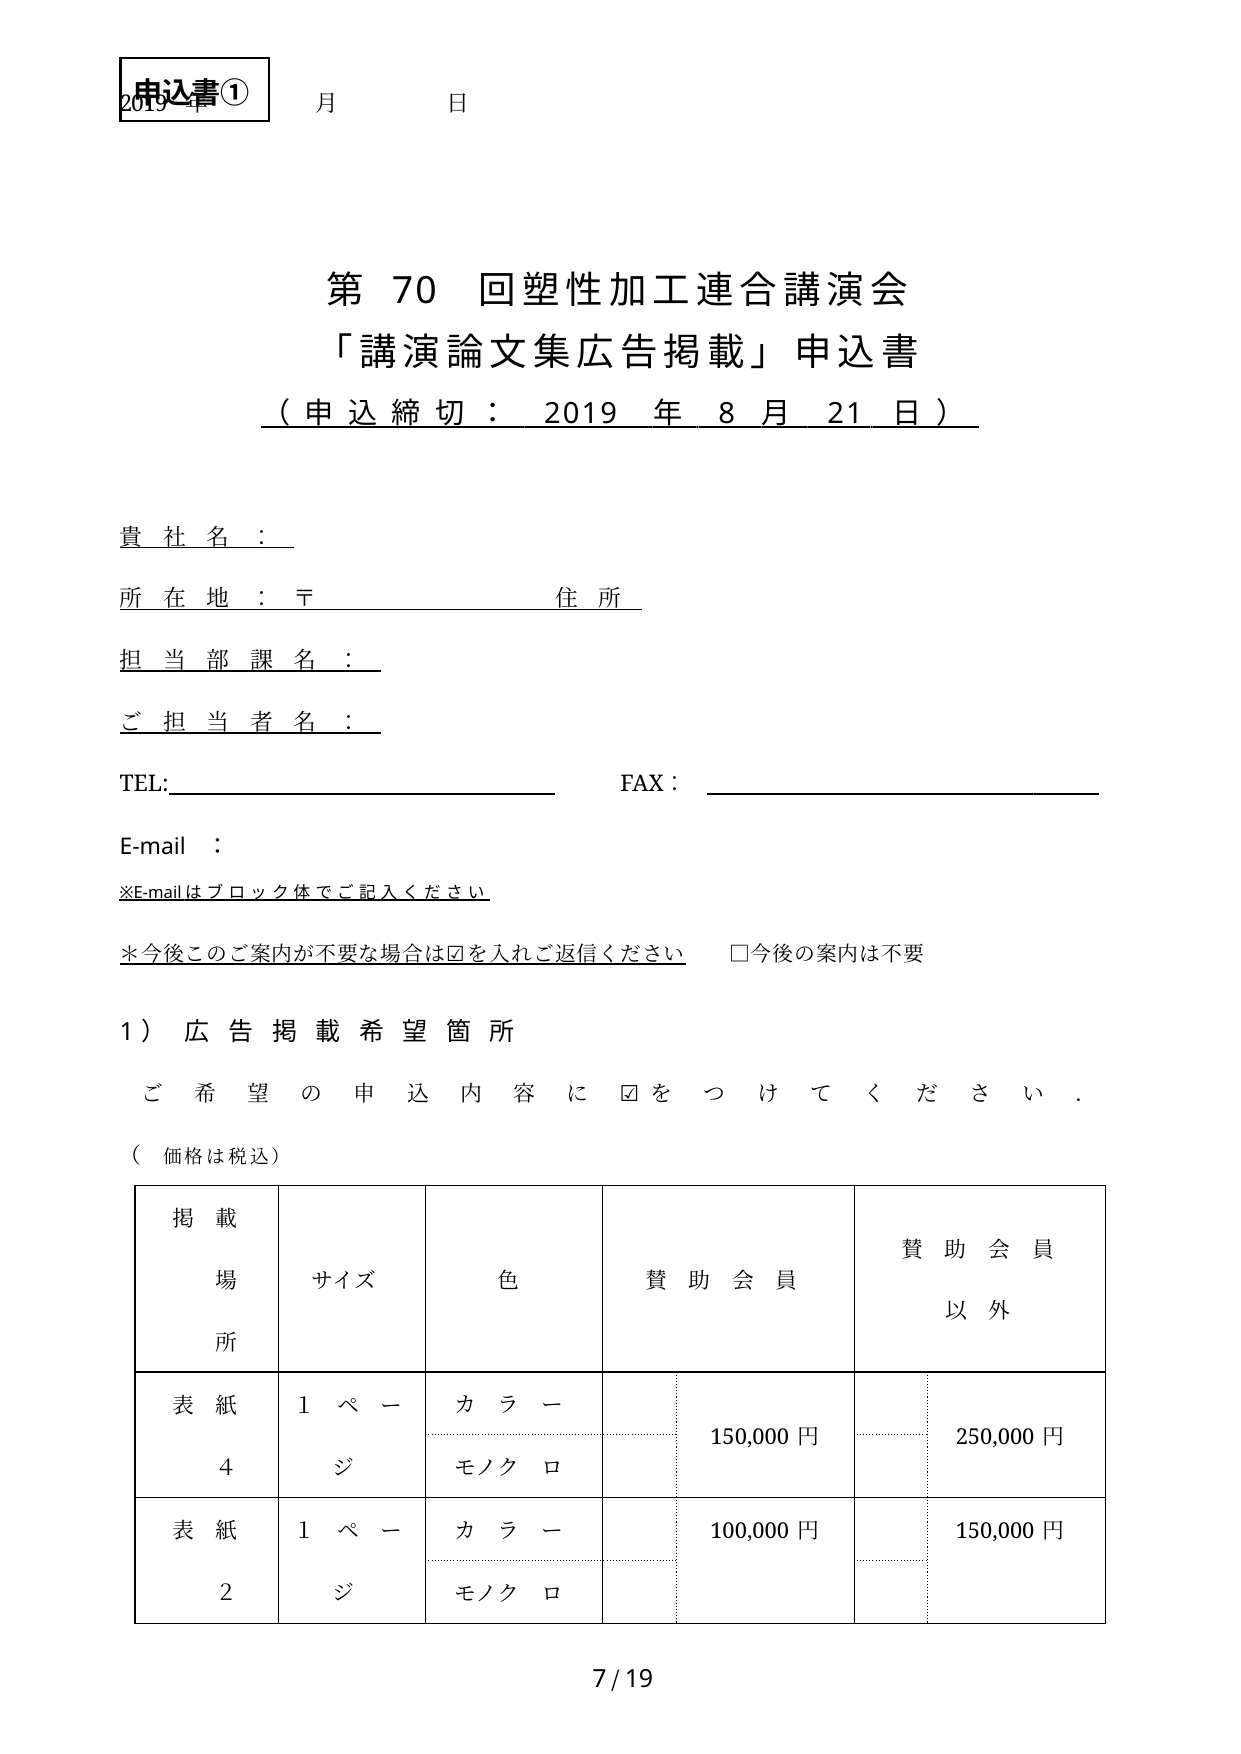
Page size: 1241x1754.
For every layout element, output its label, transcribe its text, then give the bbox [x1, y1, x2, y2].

table_cell [855, 1498, 928, 1560]
table_cell １ページ [279, 1498, 425, 1623]
table_header 賛助会員以外 [855, 1186, 1105, 1371]
text ご希望の申込内容に☑をつけてください． （価格は税込） [119, 1061, 1121, 1185]
table_header 賛助会員 [603, 1186, 854, 1371]
text 所在地：〒 住所 [119, 566, 1121, 628]
text 第70回塑性加工連合講演会 [119, 257, 1121, 318]
text 貴社名： [119, 504, 1121, 566]
table_cell １ページ [279, 1373, 425, 1497]
table_cell 250,000円 [928, 1373, 1105, 1497]
table_cell [603, 1373, 677, 1434]
table_cell 150,000円 [928, 1498, 1105, 1623]
table_cell [855, 1434, 928, 1497]
table_header 掲載場所 [136, 1186, 278, 1371]
text E-mail： [119, 813, 1121, 875]
text TEL: FAX： [119, 752, 1121, 813]
text 1）広告掲載希望箇所 [119, 999, 1121, 1061]
table_cell モノクロ [426, 1560, 602, 1623]
table_header サイズ [279, 1186, 425, 1371]
table_cell 150,000円 [677, 1373, 854, 1497]
text 「講演論文集広告掲載」申込書 [119, 318, 1121, 380]
table_cell [855, 1373, 928, 1434]
table_cell モノクロ [426, 1434, 602, 1497]
table_cell [603, 1560, 677, 1623]
table_cell カラー [426, 1498, 602, 1560]
text ＊今後このご案内が不要な場合は☑を入れご返信ください □今後の案内は不要 [119, 937, 1121, 968]
table_cell 表紙４ [136, 1373, 278, 1497]
text ※E-mailはブロック体でご記入ください [119, 875, 1121, 906]
table_header 色 [426, 1186, 602, 1371]
table_cell 表紙２・３ [136, 1498, 278, 1623]
table_cell 100,000円 [677, 1498, 854, 1623]
table_cell [603, 1498, 677, 1560]
table_cell [855, 1560, 928, 1623]
text ご担当者名： [119, 690, 1121, 752]
text 担当部課名： [119, 628, 1121, 690]
table_cell カラー [426, 1373, 602, 1434]
table_cell [603, 1434, 677, 1497]
text （申込締切：2019年8月21日） [119, 380, 1121, 442]
